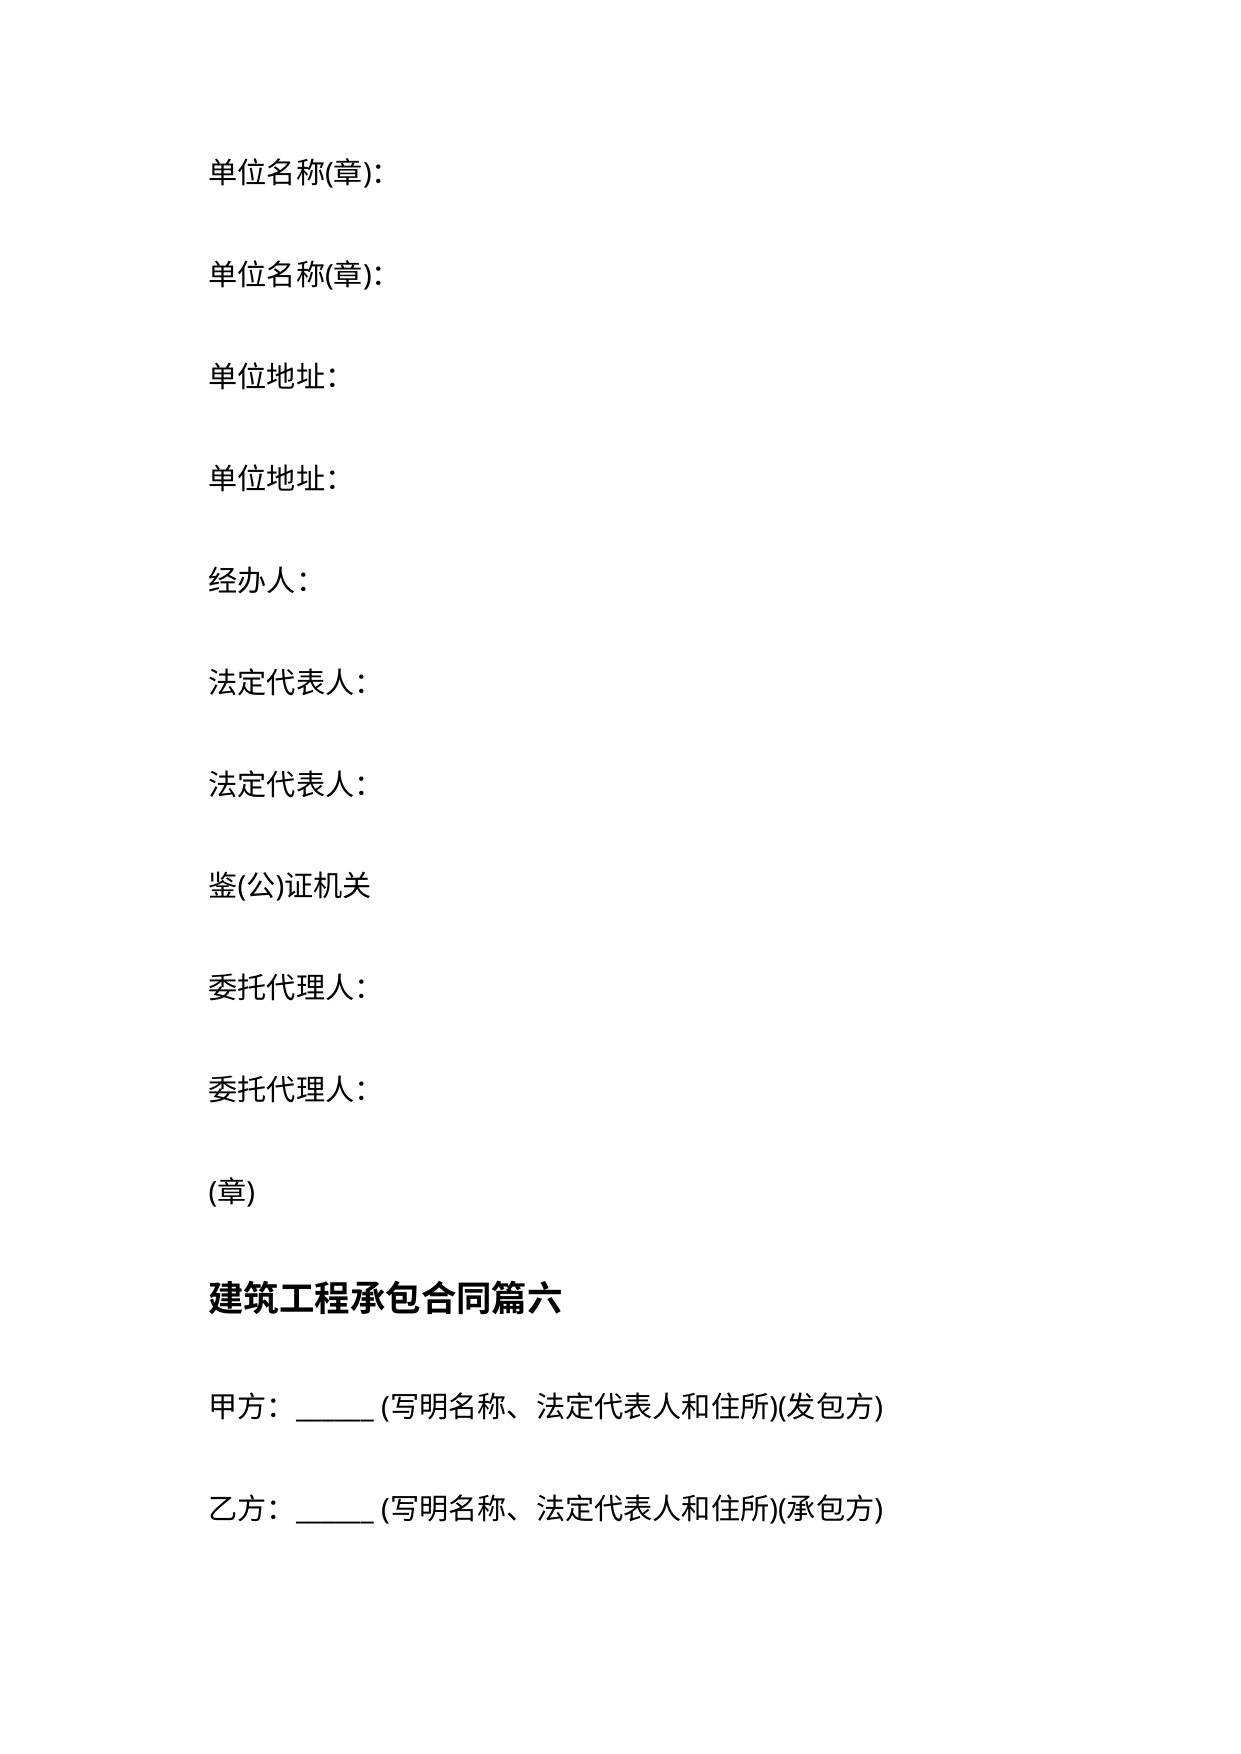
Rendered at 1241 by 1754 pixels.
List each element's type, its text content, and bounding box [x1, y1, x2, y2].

text 乙方：______ (写明名称、法定代表人和住所)(承包方) [150, 1486, 1090, 1528]
text 建筑工程承包合同篇六 [150, 1270, 1090, 1322]
text 委托代理人： [150, 1067, 1090, 1109]
text (章) [150, 1168, 1090, 1211]
text 单位名称(章)： [150, 150, 1090, 192]
text 单位地址： [150, 354, 1090, 396]
text 鉴(公)证机关 [150, 863, 1090, 905]
text 经办人： [150, 557, 1090, 600]
text 委托代理人： [150, 965, 1090, 1007]
text 甲方：______ (写明名称、法定代表人和住所)(发包方) [150, 1384, 1090, 1426]
text 法定代表人： [150, 761, 1090, 803]
text 单位名称(章)： [150, 252, 1090, 294]
text 法定代表人： [150, 659, 1090, 702]
text 单位地址： [150, 456, 1090, 498]
